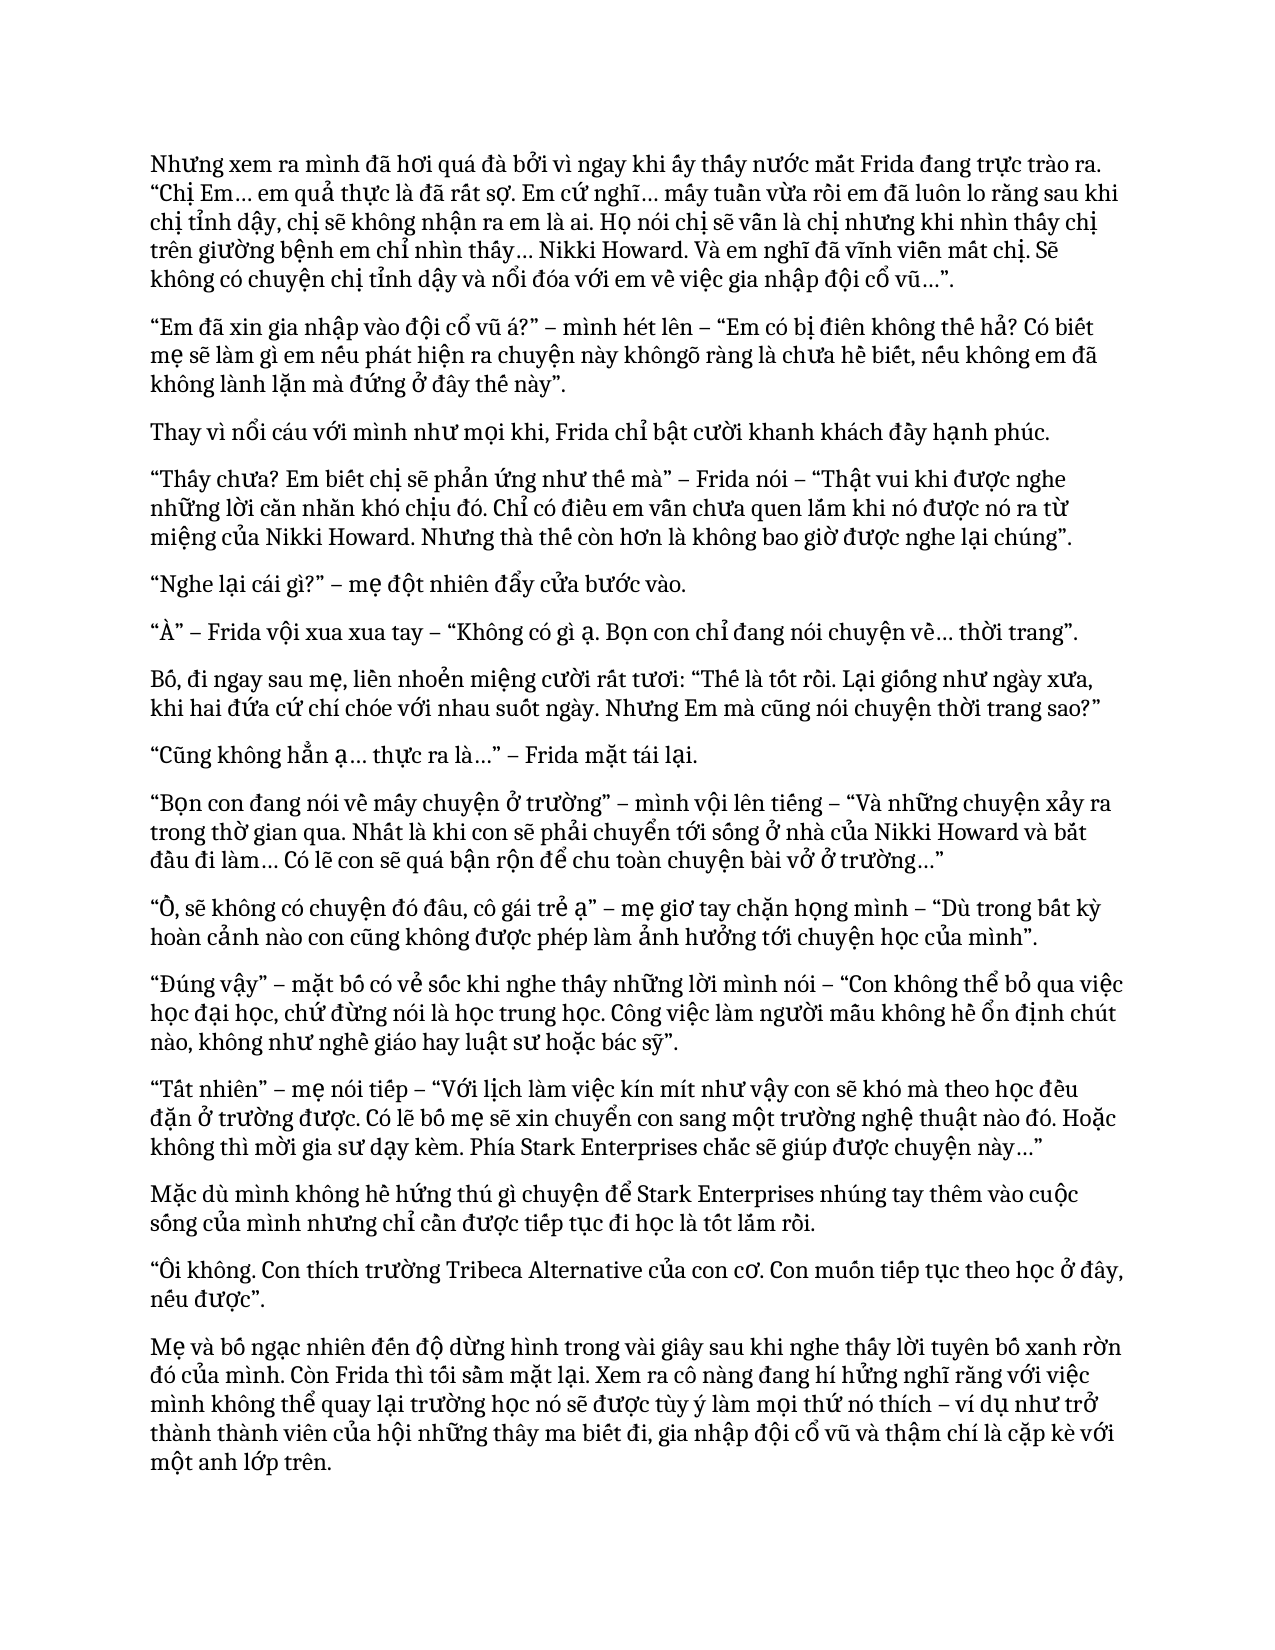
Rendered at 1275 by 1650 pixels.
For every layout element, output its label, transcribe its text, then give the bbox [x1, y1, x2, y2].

text Bố, đi ngay sau mẹ, liền nhoẻn miệng cười rất tươi: “Thế là tốt rồi. Lại giống như ngày xưa, khi hai đứa cứ chí chóe với nhau suốt ngày. Nhưng Em mà cũng nói chuyện thời trang sao?” [150, 665, 1125, 722]
text “Tất nhiên” – mẹ nói tiếp – “Với lịch làm việc kín mít như vậy con sẽ khó mà theo học đều đặn ở trường được. Có lẽ bố mẹ sẽ xin chuyển con sang một trường nghệ thuật nào đó. Hoặc không thì mời gia sư dạy kèm. Phía Stark Enterprises chắc sẽ giúp được chuyện này…” [150, 1075, 1125, 1161]
text Mẹ và bố ngạc nhiên đến độ dừng hình trong vài giây sau khi nghe thấy lời tuyên bố xanh rờn đó của mình. Còn Frida thì tối sầm mặt lại. Xem ra cô nàng đang hí hửng nghĩ rằng với việc mình không thể quay lại trường học nó sẽ được tùy ý làm mọi thứ nó thích – ví dụ như trở thành thành viên của hội những thây ma biết đi, gia nhập đội cổ vũ và thậm chí là cặp kè với một anh lớp trên. [150, 1332, 1125, 1476]
text “Bọn con đang nói về mấy chuyện ở trường” – mình vội lên tiếng – “Và những chuyện xảy ra trong thờ gian qua. Nhất là khi con sẽ phải chuyển tới sống ở nhà của Nikki Howard và bắt đầu đi làm… Có lẽ con sẽ quá bận rộn để chu toàn chuyện bài vở ở trường…” [150, 789, 1125, 875]
text “Nghe lại cái gì?” – mẹ đột nhiên đẩy cửa bước vào. [150, 570, 1125, 599]
text Nhưng xem ra mình đã hơi quá đà bởi vì ngay khi ấy thấy nước mắt Frida đang trực trào ra. “Chị Em… em quả thực là đã rất sợ. Em cứ nghĩ… mấy tuần vừa rồi em đã luôn lo rằng sau khi chị tỉnh dậy, chị sẽ không nhận ra em là ai. Họ nói chị sẽ vẫn là chị nhưng khi nhìn thấy chị trên giường bệnh em chỉ nhìn thấy… Nikki Howard. Và em nghĩ đã vĩnh viễn mất chị. Sẽ không có chuyện chị tỉnh dậy và nổi đóa với em về việc gia nhập đội cổ vũ…”. [150, 150, 1125, 294]
text “À” – Frida vội xua xua tay – “Không có gì ạ. Bọn con chỉ đang nói chuyện về… thời trang”. [150, 617, 1125, 646]
text “Ồ, sẽ không có chuyện đó đâu, cô gái trẻ ạ” – mẹ giơ tay chặn họng mình – “Dù trong bất kỳ hoàn cảnh nào con cũng không được phép làm ảnh hưởng tới chuyện học của mình”. [150, 894, 1125, 951]
text “Em đã xin gia nhập vào đội cổ vũ á?” – mình hét lên – “Em có bị điên không thế hả? Có biết mẹ sẽ làm gì em nếu phát hiện ra chuyện này khôngõ ràng là chưa hề biết, nếu không em đã không lành lặn mà đứng ở đây thế này”. [150, 312, 1125, 399]
text “Cũng không hẳn ạ… thực ra là…” – Frida mặt tái lại. [150, 741, 1125, 770]
text “Đúng vậy” – mặt bố có vẻ sốc khi nghe thấy những lời mình nói – “Con không thể bỏ qua việc học đại học, chứ đừng nói là học trung học. Công việc làm người mẫu không hề ổn định chút nào, không như nghề giáo hay luật sư hoặc bác sỹ”. [150, 970, 1125, 1056]
text Thay vì nổi cáu với mình như mọi khi, Frida chỉ bật cười khanh khách đầy hạnh phúc. [150, 417, 1125, 446]
text “Ôi không. Con thích trường Tribeca Alternative của con cơ. Con muốn tiếp tục theo học ở đây, nếu được”. [150, 1256, 1125, 1314]
text Mặc dù mình không hề hứng thú gì chuyện để Stark Enterprises nhúng tay thêm vào cuộc sống của mình nhưng chỉ cần được tiếp tục đi học là tốt lắm rồi. [150, 1180, 1125, 1237]
text “Thấy chưa? Em biết chị sẽ phản ứng như thế mà” – Frida nói – “Thật vui khi được nghe những lời cằn nhằn khó chịu đó. Chỉ có điều em vẫn chưa quen lắm khi nó được nó ra từ miệng của Nikki Howard. Nhưng thà thế còn hơn là không bao giờ được nghe lại chúng”. [150, 465, 1125, 551]
